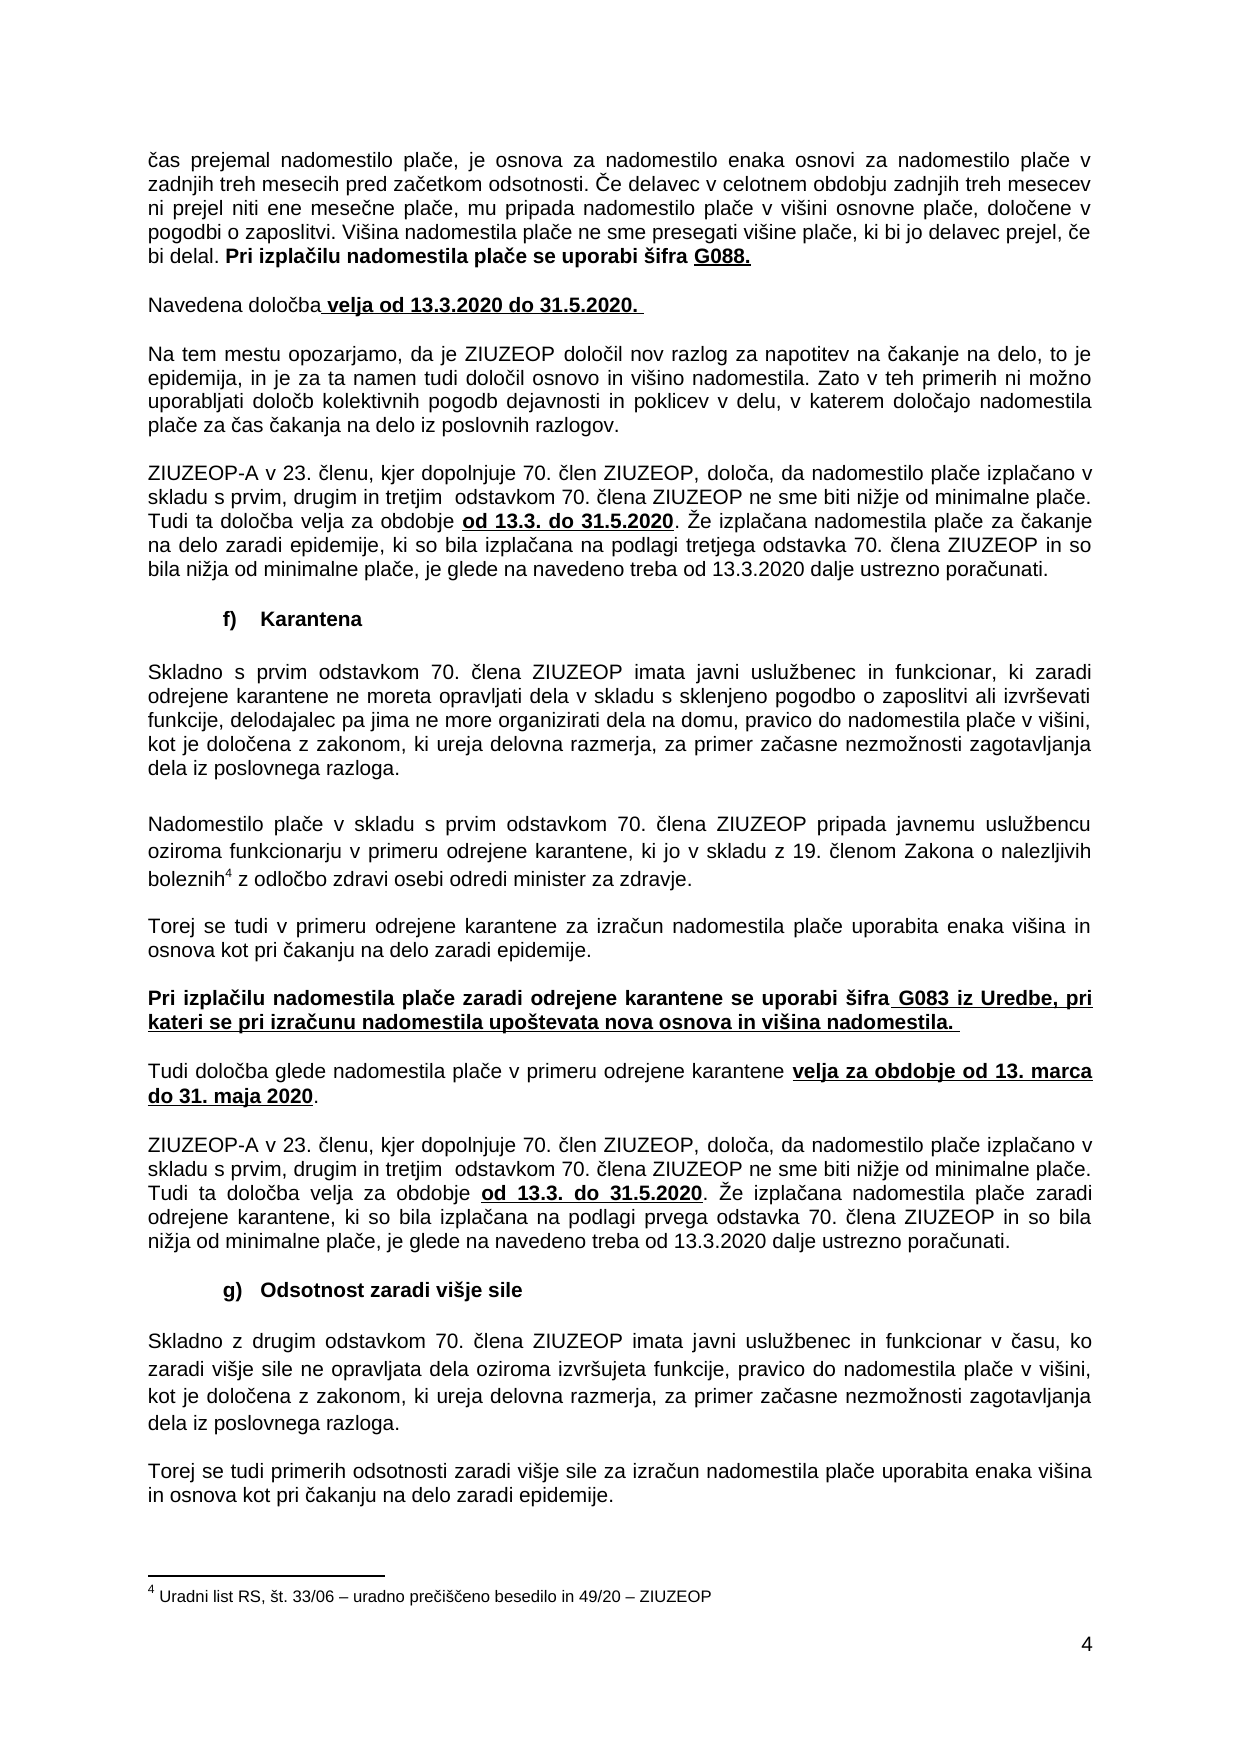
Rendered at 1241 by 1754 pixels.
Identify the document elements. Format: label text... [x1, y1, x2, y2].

text Skladno s prvim odstavkom 70. člena ZIUZEOP imata javni uslužbenec in funkcionar, ki zaradi odrejene karantene ne moreta opravljati dela v skladu s sklenjeno pogodbo o zaposlitvi ali izvrševati funkcije, delodajalec pa jima ne more organizirati dela na domu, pravico do nadomestila plače v višini, kot je določena z zakonom, ki ureja delovna razmerja, za primer začasne nezmožnosti zagotavljanja dela iz poslovnega razloga. [148, 660, 1093, 780]
text Nadomestilo plače v skladu s prvim odstavkom 70. člena ZIUZEOP pripada javnemu uslužbencu oziroma funkcionarju v primeru odrejene karantene, ki jo v skladu z 19. členom Zakona o nalezljivih boleznih z odločbo zdravi osebi odredi minister za zdravje. [148, 809, 1093, 890]
text Navedena določba velja od 13.3.2020 do 31.5.2020. [148, 291, 1093, 316]
list Karantena [223, 606, 1093, 631]
text ZIUZEOP-A v 23. členu, kjer dopolnjuje 70. člen ZIUZEOP, določa, da nadomestilo plače izplačano v skladu s prvim, drugim in tretjim odstavkom 70. člena ZIUZEOP ne sme biti nižje od minimalne plače. Tudi ta določba velja za obdobje od 13.3. do 31.5.2020. Že izplačana nadomestila plače za čakanje na delo zaradi epidemije, ki so bila izplačana na podlagi tretjega odstavka 70. člena ZIUZEOP in so bila nižja od minimalne plače, je glede na navedeno treba od 13.3.2020 dalje ustrezno poračunati. [148, 461, 1093, 581]
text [148, 148, 1093, 267]
text Skladno z drugim odstavkom 70. člena ZIUZEOP imata javni uslužbenec in funkcionar v času, ko zaradi višje sile ne opravljata dela oziroma izvršujeta funkcije, pravico do nadomestila plače v višini, kot je določena z zakonom, ki ureja delovna razmerja, za primer začasne nezmožnosti zagotavljanja dela iz poslovnega razloga. [148, 1326, 1093, 1434]
text Tudi določba glede nadomestila plače v primeru odrejene karantene velja za obdobje od 13. marca do 31. maja 2020. [148, 1058, 1093, 1108]
text Torej se tudi primerih odsotnosti zaradi višje sile za izračun nadomestila plače uporabita enaka višina in osnova kot pri čakanju na delo zaradi epidemije. [148, 1458, 1093, 1506]
text Pri izplačilu nadomestila plače zaradi odrejene karantene se uporabi šifra G083 iz Uredbe, pri kateri se pri izračunu nadomestila upoštevata nova osnova in višina nadomestila. [148, 986, 1093, 1034]
text Torej se tudi v primeru odrejene karantene za izračun nadomestila plače uporabita enaka višina in osnova kot pri čakanju na delo zaradi epidemije. [148, 914, 1093, 962]
text ZIUZEOP-A v 23. členu, kjer dopolnjuje 70. člen ZIUZEOP, določa, da nadomestilo plače izplačano v skladu s prvim, drugim in tretjim odstavkom 70. člena ZIUZEOP ne sme biti nižje od minimalne plače. Tudi ta določba velja za obdobje od 13.3. do 31.5.2020. Že izplačana nadomestila plače zaradi odrejene karantene, ki so bila izplačana na podlagi prvega odstavka 70. člena ZIUZEOP in so bila nižja od minimalne plače, je glede na navedeno treba od 13.3.2020 dalje ustrezno poračunati. [148, 1133, 1093, 1253]
list Odsotnost zaradi višje sile [223, 1278, 1093, 1302]
text Na tem mestu opozarjamo, da je ZIUZEOP določil nov razlog za napotitev na čakanje na delo, to je epidemija, in je za ta namen tudi določil osnovo in višino nadomestila. Zato v teh primerih ni možno uporabljati določb kolektivnih pogodb dejavnosti in poklicev v delu, v katerem določajo nadomestila plače za čas čakanja na delo iz poslovnih razlogov. [148, 341, 1093, 437]
